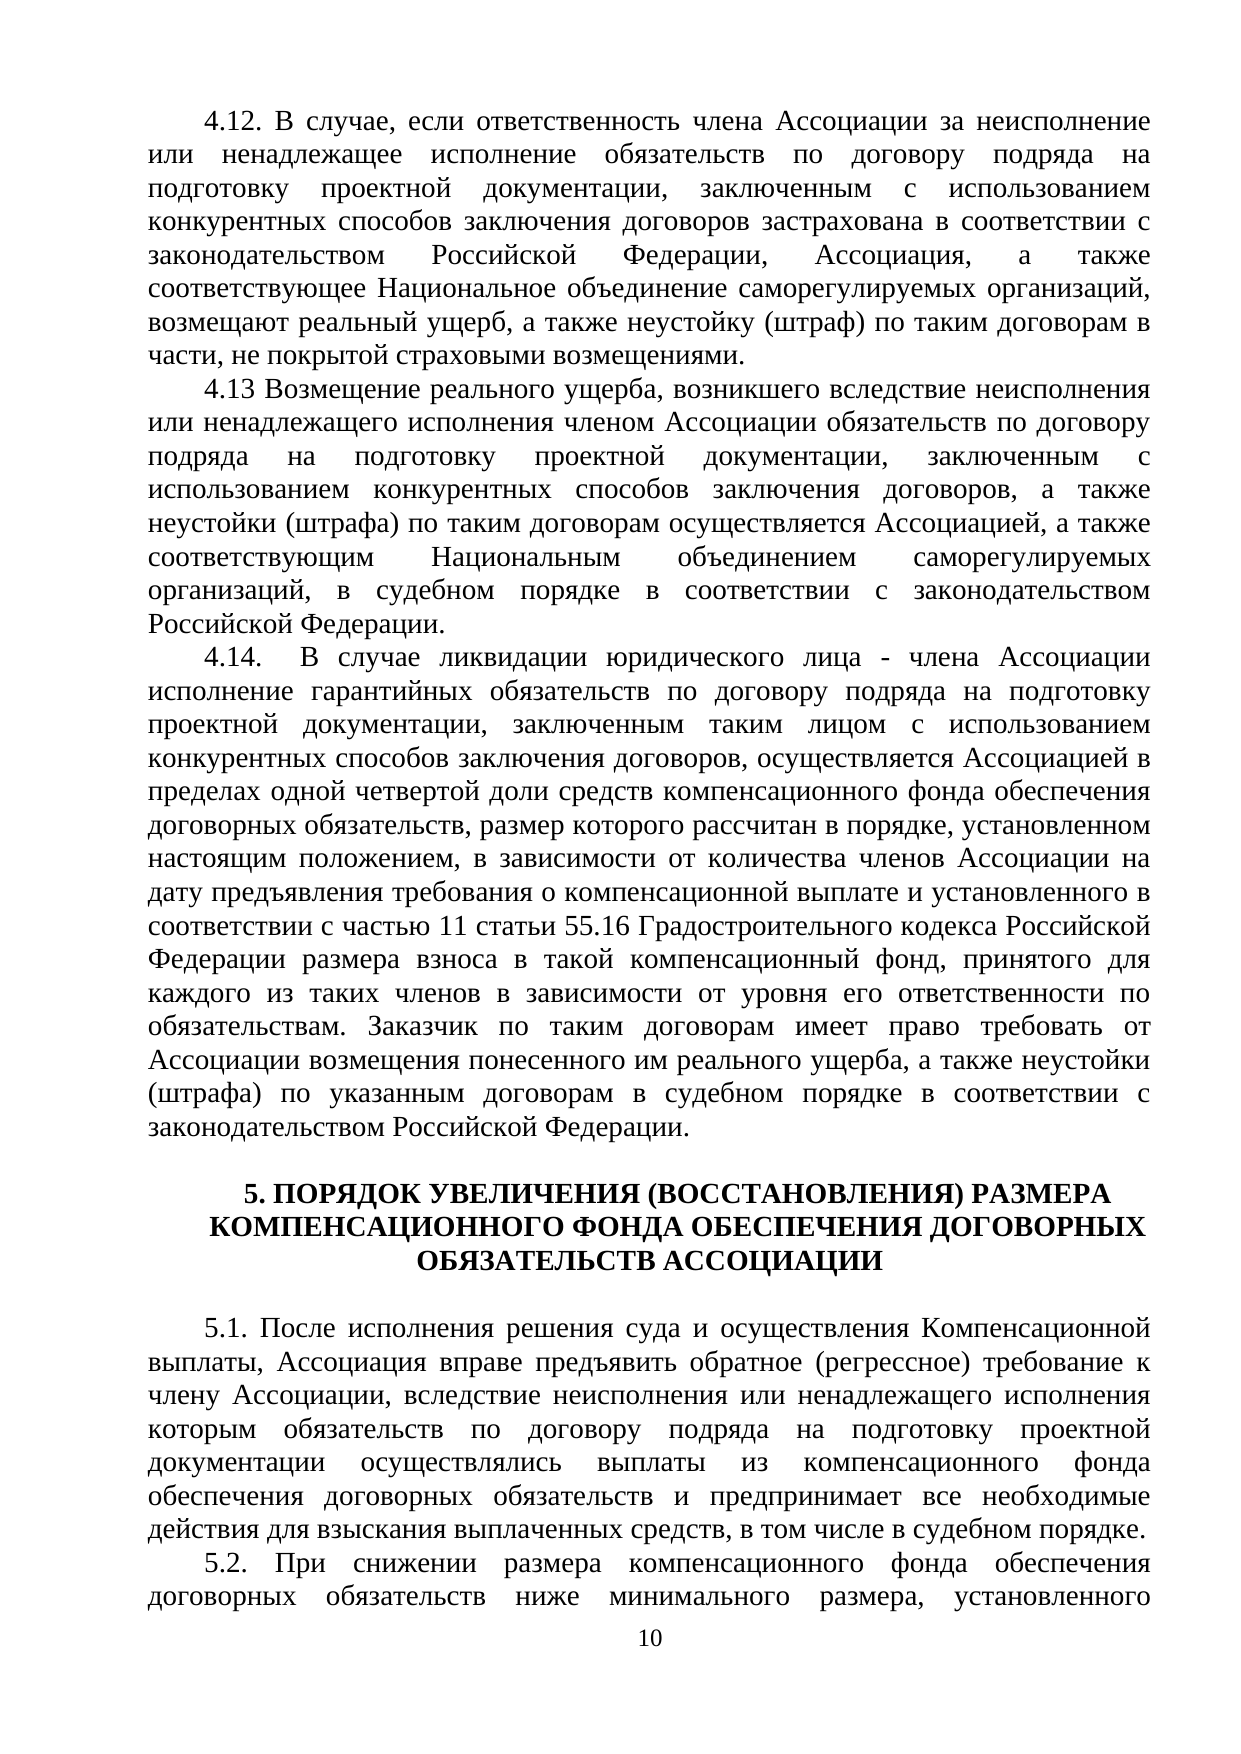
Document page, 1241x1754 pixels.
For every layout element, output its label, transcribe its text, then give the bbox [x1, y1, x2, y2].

text 5.1. После исполнения решения суда и осуществления Компенсационной выплаты, Ассоциация вправе предъявить обратное (регрессное) требование к члену Ассоциации, вследствие неисполнения или ненадлежащего исполнения которым обязательств по договору подряда на подготовку проектной документации осуществлялись выплаты из компенсационного фонда обеспечения договорных обязательств и предпринимает все необходимые действия для взыскания выплаченных средств, в том числе в судебном порядке. [148, 1310, 1152, 1545]
text 4.13 Возмещение реального ущерба, возникшего вследствие неисполнения или ненадлежащего исполнения членом Ассоциации обязательств по договору подряда на подготовку проектной документации, заключенным с использованием конкурентных способов заключения договоров, а также неустойки (штрафа) по таким договорам осуществляется Ассоциацией, а также соответствующим Национальным объединением саморегулируемых организаций, в судебном порядке в соответствии с законодательством Российской Федерации. [148, 371, 1152, 639]
text 4.14. В случае ликвидации юридического лица - члена Ассоциации исполнение гарантийных обязательств по договору подряда на подготовку проектной документации, заключенным таким лицом с использованием конкурентных способов заключения договоров, осуществляется Ассоциацией в пределах одной четвертой доли средств компенсационного фонда обеспечения договорных обязательств, размер которого рассчитан в порядке, установленном настоящим положением, в зависимости от количества членов Ассоциации на дату предъявления требования о компенсационной выплате и установленного в соответствии с частью 11 статьи 55.16 Градостроительного кодекса Российской Федерации размера взноса в такой компенсационный фонд, принятого для каждого из таких членов в зависимости от уровня его ответственности по обязательствам. Заказчик по таким договорам имеет право требовать от Ассоциации возмещения понесенного им реального ущерба, а также неустойки (штрафа) по указанным договорам в судебном порядке в соответствии с законодательством Российской Федерации. [148, 639, 1152, 1142]
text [148, 1545, 1152, 1612]
text 4.12. В случае, если ответственность члена Ассоциации за неисполнение или ненадлежащее исполнение обязательств по договору подряда на подготовку проектной документации, заключенным с использованием конкурентных способов заключения договоров застрахована в соответствии с законодательством Российской Федерации, Ассоциация, а также соответствующее Национальное объединение саморегулируемых организаций, возмещают реальный ущерб, а также неустойку (штраф) по таким договорам в части, не покрытой страховыми возмещениями. [148, 103, 1152, 371]
text 5. ПОРЯДОК УВЕЛИЧЕНИЯ (ВОССТАНОВЛЕНИЯ) РАЗМЕРА [148, 1176, 1152, 1209]
text КОМПЕНСАЦИОННОГО ФОНДА ОБЕСПЕЧЕНИЯ ДОГОВОРНЫХ ОБЯЗАТЕЛЬСТВ АССОЦИАЦИИ [148, 1209, 1152, 1277]
